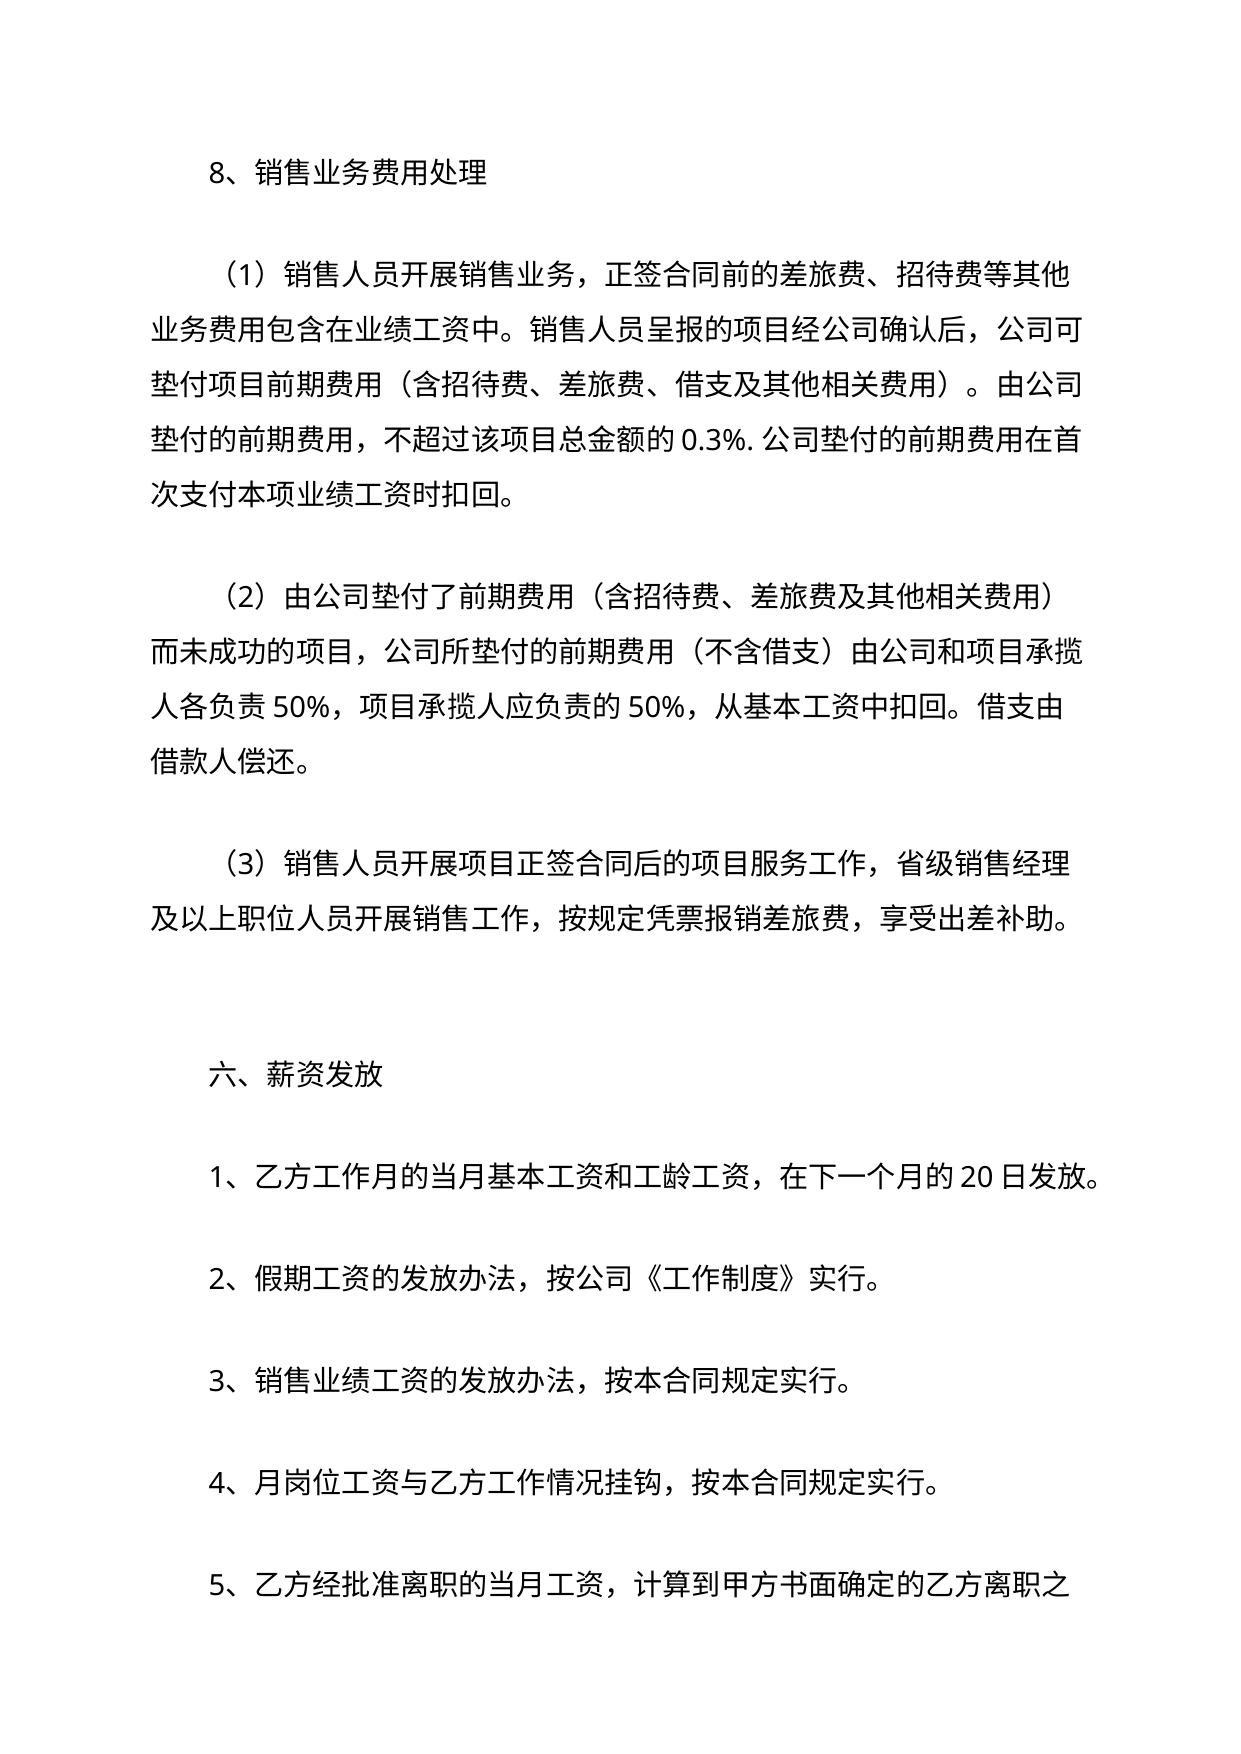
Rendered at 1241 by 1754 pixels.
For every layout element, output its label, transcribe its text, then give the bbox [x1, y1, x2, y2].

text 六、薪资发放 [150, 1052, 1090, 1094]
text 2、假期工资的发放办法，按公司《工作制度》实行。 [150, 1256, 1090, 1298]
text （3）销售人员开展项目正签合同后的项目服务工作，省级销售经理及以上职位人员开展销售工作，按规定凭票报销差旅费，享受出差补助。 [150, 840, 1090, 992]
text （2）由公司垫付了前期费用（含招待费、差旅费及其他相关费用）而未成功的项目，公司所垫付的前期费用（不含借支）由公司和项目承揽人各负责50%，项目承揽人应负责的50%，从基本工资中扣回。借支由借款人偿还。 [150, 573, 1090, 781]
text 3、销售业绩工资的发放办法，按本合同规定实行。 [150, 1358, 1090, 1400]
text 4、月岗位工资与乙方工作情况挂钩，按本合同规定实行。 [150, 1459, 1090, 1502]
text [150, 1562, 1090, 1604]
text 1、乙方工作月的当月基本工资和工龄工资，在下一个月的20日发放。 [150, 1154, 1090, 1196]
text 8、销售业务费用处理 [150, 150, 1090, 192]
text （1）销售人员开展销售业务，正签合同前的差旅费、招待费等其他业务费用包含在业绩工资中。销售人员呈报的项目经公司确认后，公司可垫付项目前期费用（含招待费、差旅费、借支及其他相关费用）。由公司垫付的前期费用，不超过该项目总金额的0.3%. 公司垫付的前期费用在首次支付本项业绩工资时扣回。 [150, 252, 1090, 514]
